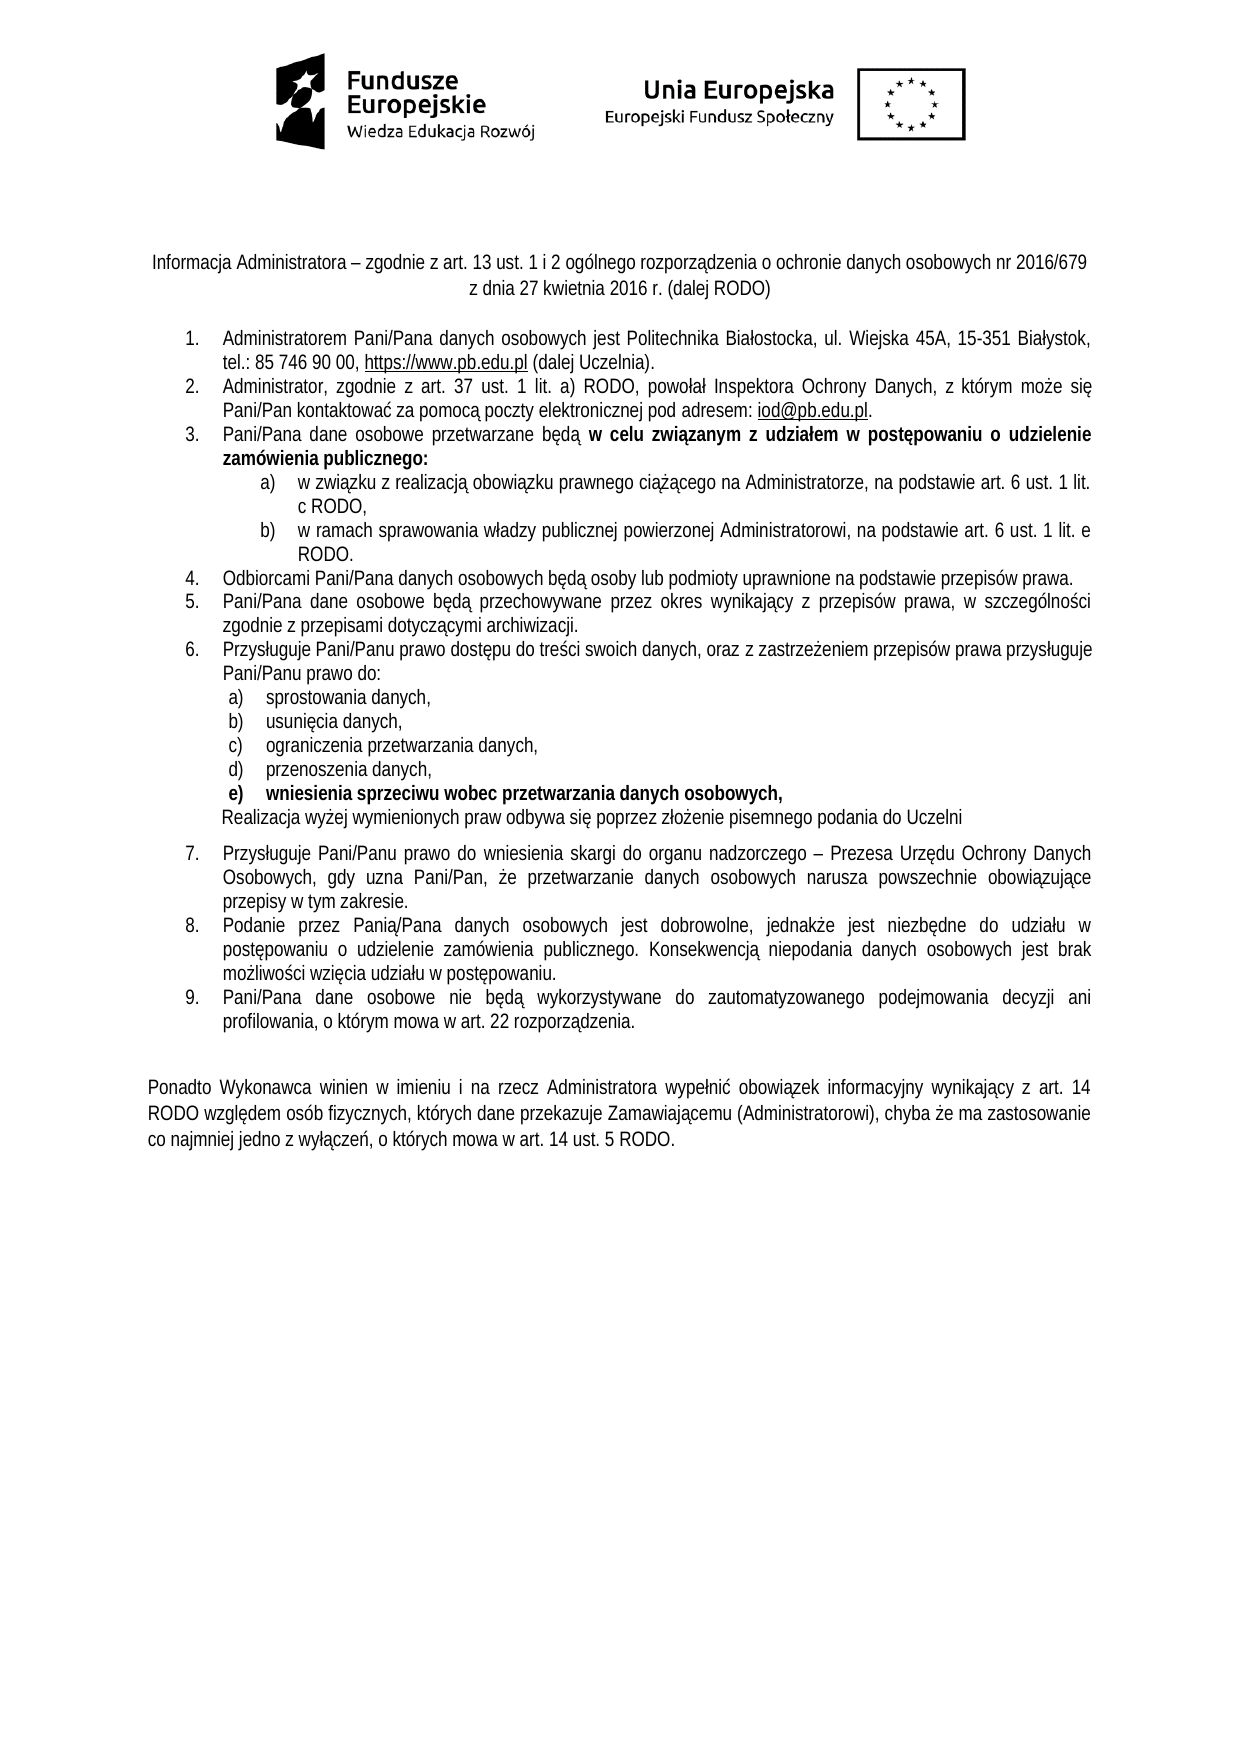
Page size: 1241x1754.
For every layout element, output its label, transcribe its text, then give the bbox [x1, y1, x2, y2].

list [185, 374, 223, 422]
text Realizacja wyżej wymienionych praw odbywa się poprzez złożenie pisemnego podania do Uczelni [221, 805, 1093, 829]
list Pani/Pana dane osobowe nie będą wykorzystywane do zautomatyzowanego podejmowania decyzji ani profilowania, o którym mowa w art. 22 rozporządzenia. [185, 985, 1093, 1033]
list sprostowania danych, [228, 685, 1093, 709]
list usunięcia danych, [228, 709, 1093, 733]
text Ponadto Wykonawca winien w imieniu i na rzecz Administratora wypełnić obowiązek informacyjny wynikający z art. 14 RODO względem osób fizycznych, których dane przekazuje Zamawiającemu (Administratorowi), chyba że ma zastosowanie co najmniej jedno z wyłączeń, o których mowa w art. 14 ust. 5 RODO. [148, 1075, 1093, 1151]
list Pani/Pana dane osobowe przetwarzane będą w celu związanym z udziałem w postępowaniu o udzielenie zamówienia publicznego: [185, 422, 1093, 469]
list Administratorem Pani/Pana danych osobowych jest Politechnika Białostocka, ul. Wiejska 45A, 15-351 Białystok, tel.: 85 746 90 00, https://www.pb.edu.pl (dalej Uczelnia). [185, 326, 1093, 374]
picture [252, 29, 989, 173]
list wniesienia sprzeciwu wobec przetwarzania danych osobowych, [228, 781, 1093, 805]
list przenoszenia danych, [228, 757, 1093, 781]
list Pani/Pana dane osobowe będą przechowywane przez okres wynikający z przepisów prawa, w szczególności zgodnie z przepisami dotyczącymi archiwizacji. [185, 589, 1093, 637]
list ograniczenia przetwarzania danych, [228, 733, 1093, 757]
list Podanie przez Panią/Pana danych osobowych jest dobrowolne, jednakże jest niezbędne do udziału w postępowaniu o udzielenie zamówienia publicznego. Konsekwencją niepodania danych osobowych jest brak możliwości wzięcia udziału w postępowaniu. [185, 913, 1093, 985]
list w związku z realizacją obowiązku prawnego ciążącego na Administratorze, na podstawie art. 6 ust. 1 lit. c RODO, [260, 469, 1093, 517]
list w ramach sprawowania władzy publicznej powierzonej Administratorowi, na podstawie art. 6 ust. 1 lit. e RODO. [260, 517, 1093, 565]
list Przysługuje Pani/Panu prawo do wniesienia skargi do organu nadzorczego – Prezesa Urzędu Ochrony Danych Osobowych, gdy uzna Pani/Pan, że przetwarzanie danych osobowych narusza powszechnie obowiązujące przepisy w tym zakresie. [185, 841, 1093, 913]
list Przysługuje Pani/Panu prawo dostępu do treści swoich danych, oraz z zastrzeżeniem przepisów prawa przysługuje Pani/Panu prawo do: [185, 637, 1093, 685]
text Informacja Administratora – zgodnie z art. 13 ust. 1 i 2 ogólnego rozporządzenia o ochronie danych osobowych nr 2016/679 z dnia 27 kwietnia 2016 r. (dalej RODO) [148, 250, 1093, 300]
list Odbiorcami Pani/Pana danych osobowych będą osoby lub podmioty uprawnione na podstawie przepisów prawa. [185, 565, 1093, 589]
